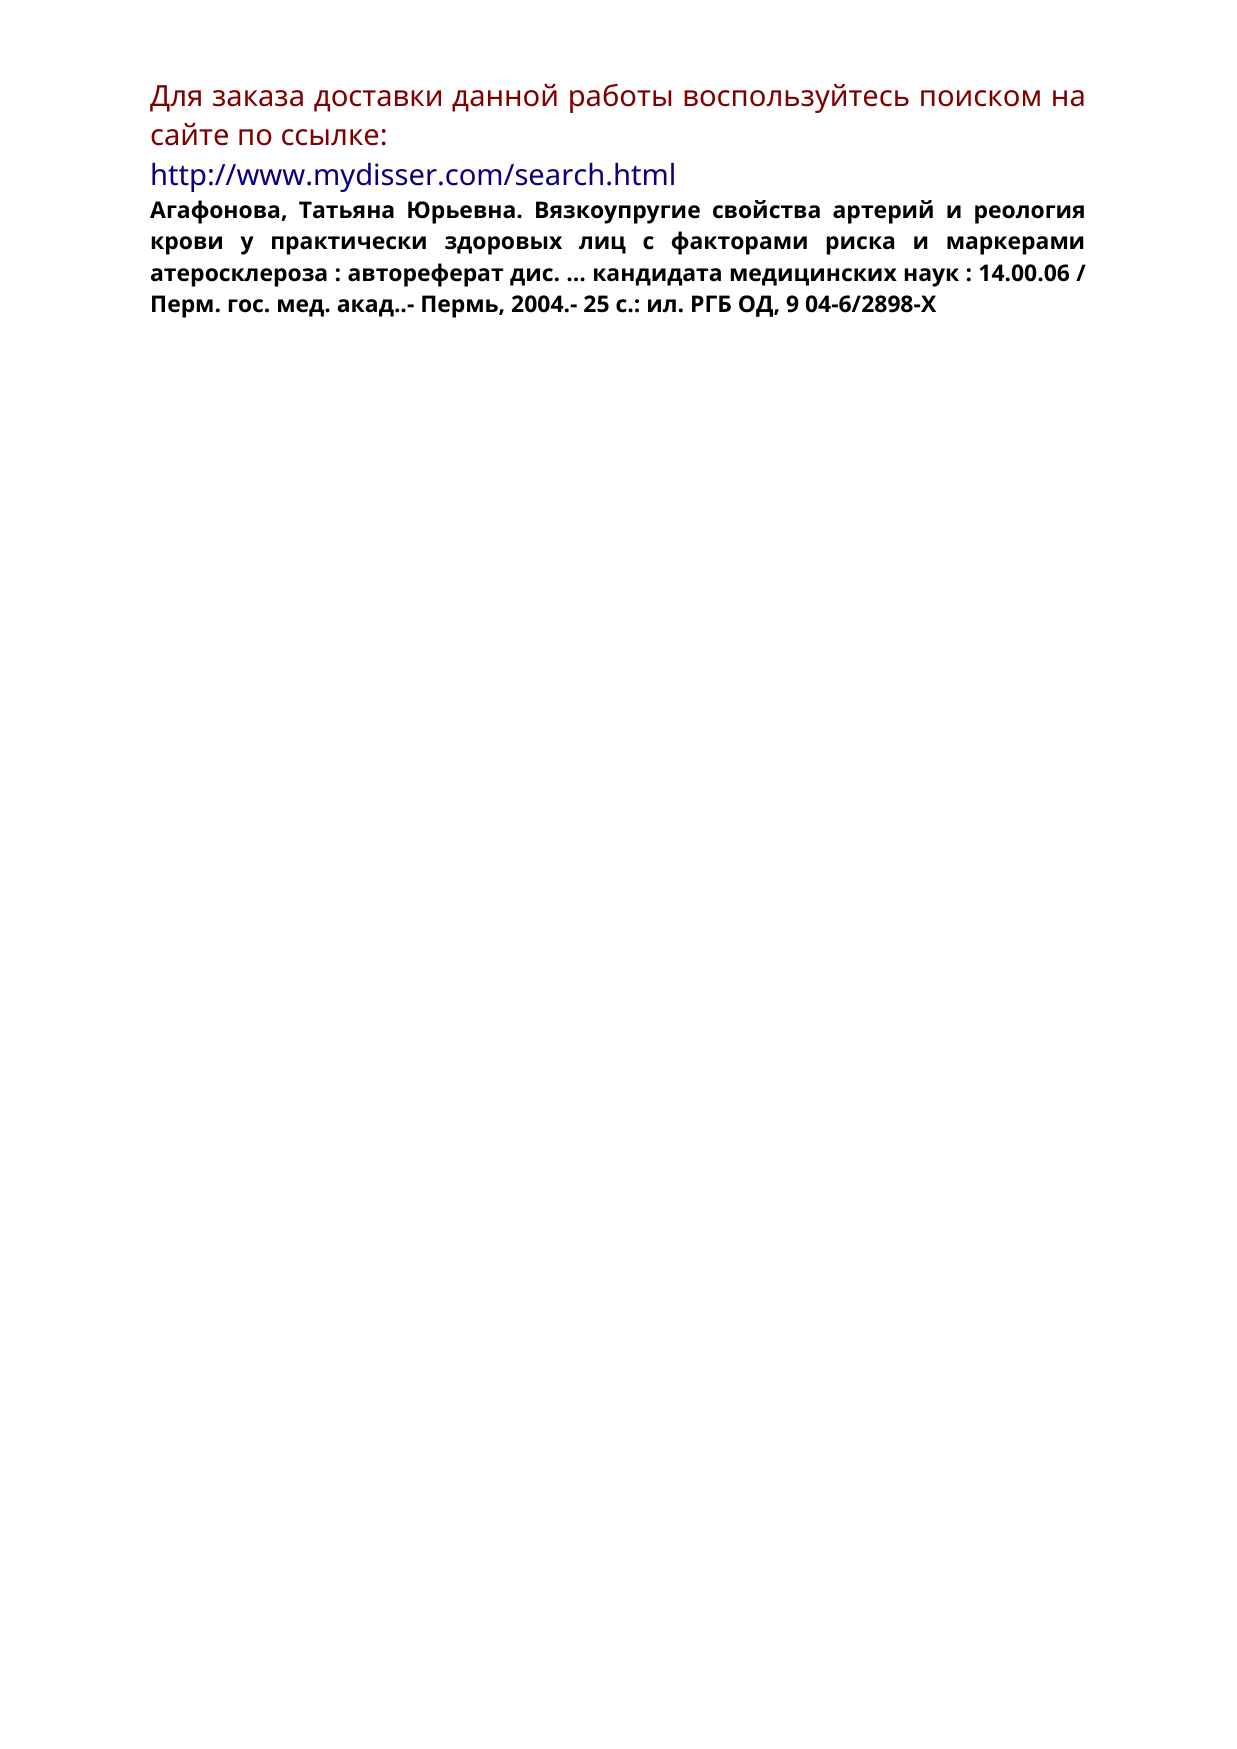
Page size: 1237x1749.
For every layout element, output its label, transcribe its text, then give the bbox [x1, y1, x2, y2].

text Агафонова, Татьяна Юрьевна. Вязкоупругие свойства артерий и реология крови у практически здоровых лиц с факторами риска и маркерами атеросклероза : автореферат дис. ... кандидата медицинских наук : 14.00.06 / Перм. гос. мед. акад..- Пермь, 2004.- 25 с.: ил. РГБ ОД, 9 04-6/2898-X [150, 194, 1086, 319]
